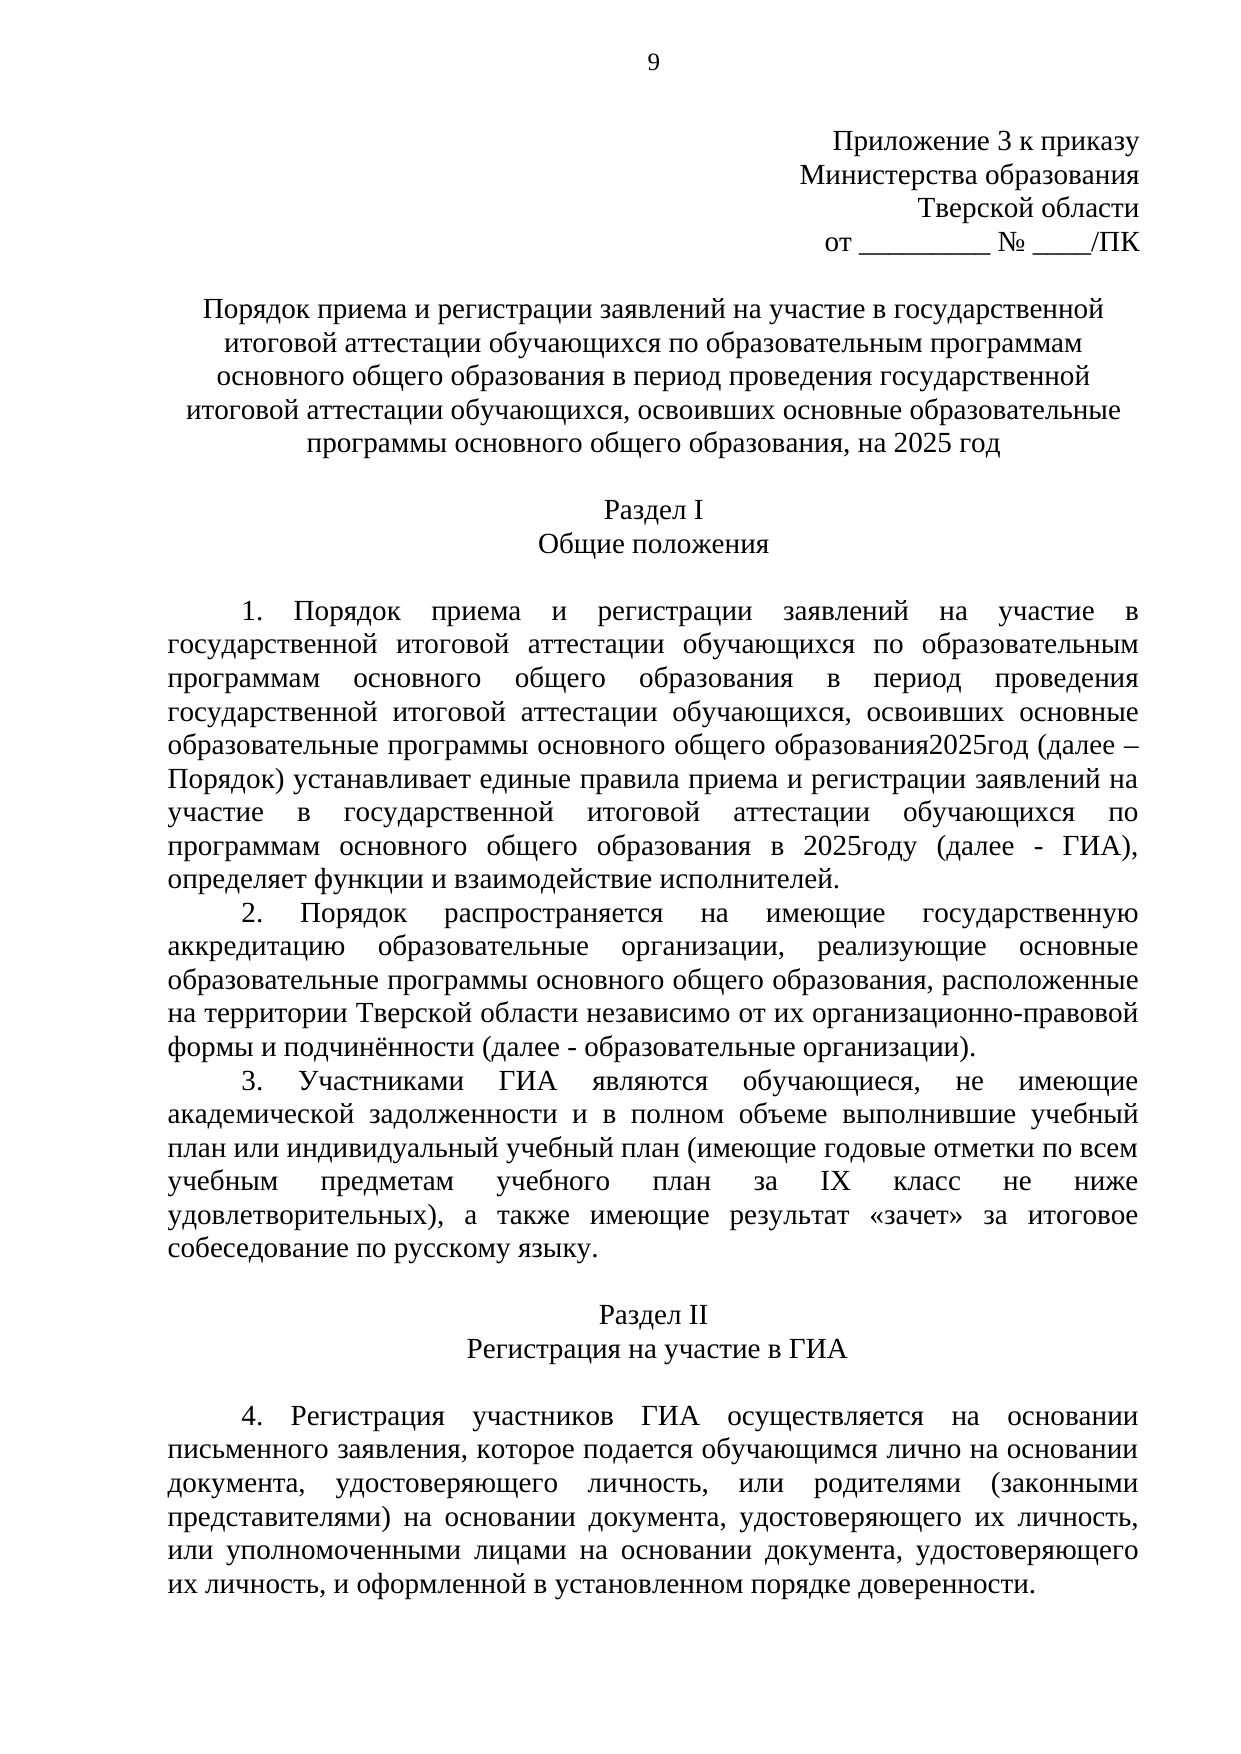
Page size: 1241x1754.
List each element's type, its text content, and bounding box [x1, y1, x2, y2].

text 3. Участниками ГИА являются обучающиеся, не имеющие академической задолженности и в полном объеме выполнившие учебный план или индивидуальный учебный план (имеющие годовые отметки по всем учебным предметам учебного план за IX класс не ниже удовлетворительных), а также имеющие результат «зачет» за итоговое собеседование по русскому языку. [167, 1063, 1139, 1264]
text Министерства образования [167, 157, 1139, 191]
text Регистрация на участие в ГИА [167, 1331, 1139, 1364]
text Раздел II [167, 1297, 1139, 1331]
text Общие положения [167, 526, 1139, 559]
text 2. Порядок распространяется на имеющие государственную аккредитацию образовательные организации, реализующие основные образовательные программы основного общего образования, расположенные на территории Тверской области независимо от их организационно-правовой формы и подчинённости (далее - образовательные организации). [167, 895, 1139, 1063]
text Приложение 3 к приказу [167, 123, 1139, 157]
text Тверской области [167, 191, 1139, 224]
text 1. Порядок приема и регистрации заявлений на участие в государственной итоговой аттестации обучающихся по образовательным программам основного общего образования в период проведения государственной итоговой аттестации обучающихся, освоивших основные образовательные программы основного общего образования2025год (далее – Порядок) устанавливает единые правила приема и регистрации заявлений на участие в государственной итоговой аттестации обучающихся по программам основного общего образования в 2025году (далее - ГИА), определяет функции и взаимодействие исполнителей. [167, 593, 1139, 895]
text 4. Регистрация участников ГИА осуществляется на основании письменного заявления, которое подается обучающимся лично на основании документа, удостоверяющего личность, или родителями (законными представителями) на основании документа, удостоверяющего их личность, или уполномоченными лицами на основании документа, удостоверяющего их личность, и оформленной в установленном порядке доверенности. [167, 1398, 1139, 1599]
text Порядок приема и регистрации заявлений на участие в государственной итоговой аттестации обучающихся по образовательным программам основного общего образования в период проведения государственной итоговой аттестации обучающихся, освоивших основные образовательные программы основного общего образования, на 2025 год [167, 291, 1139, 459]
text Раздел I [167, 492, 1139, 526]
list от _________ № ____/ПК [167, 224, 1139, 258]
